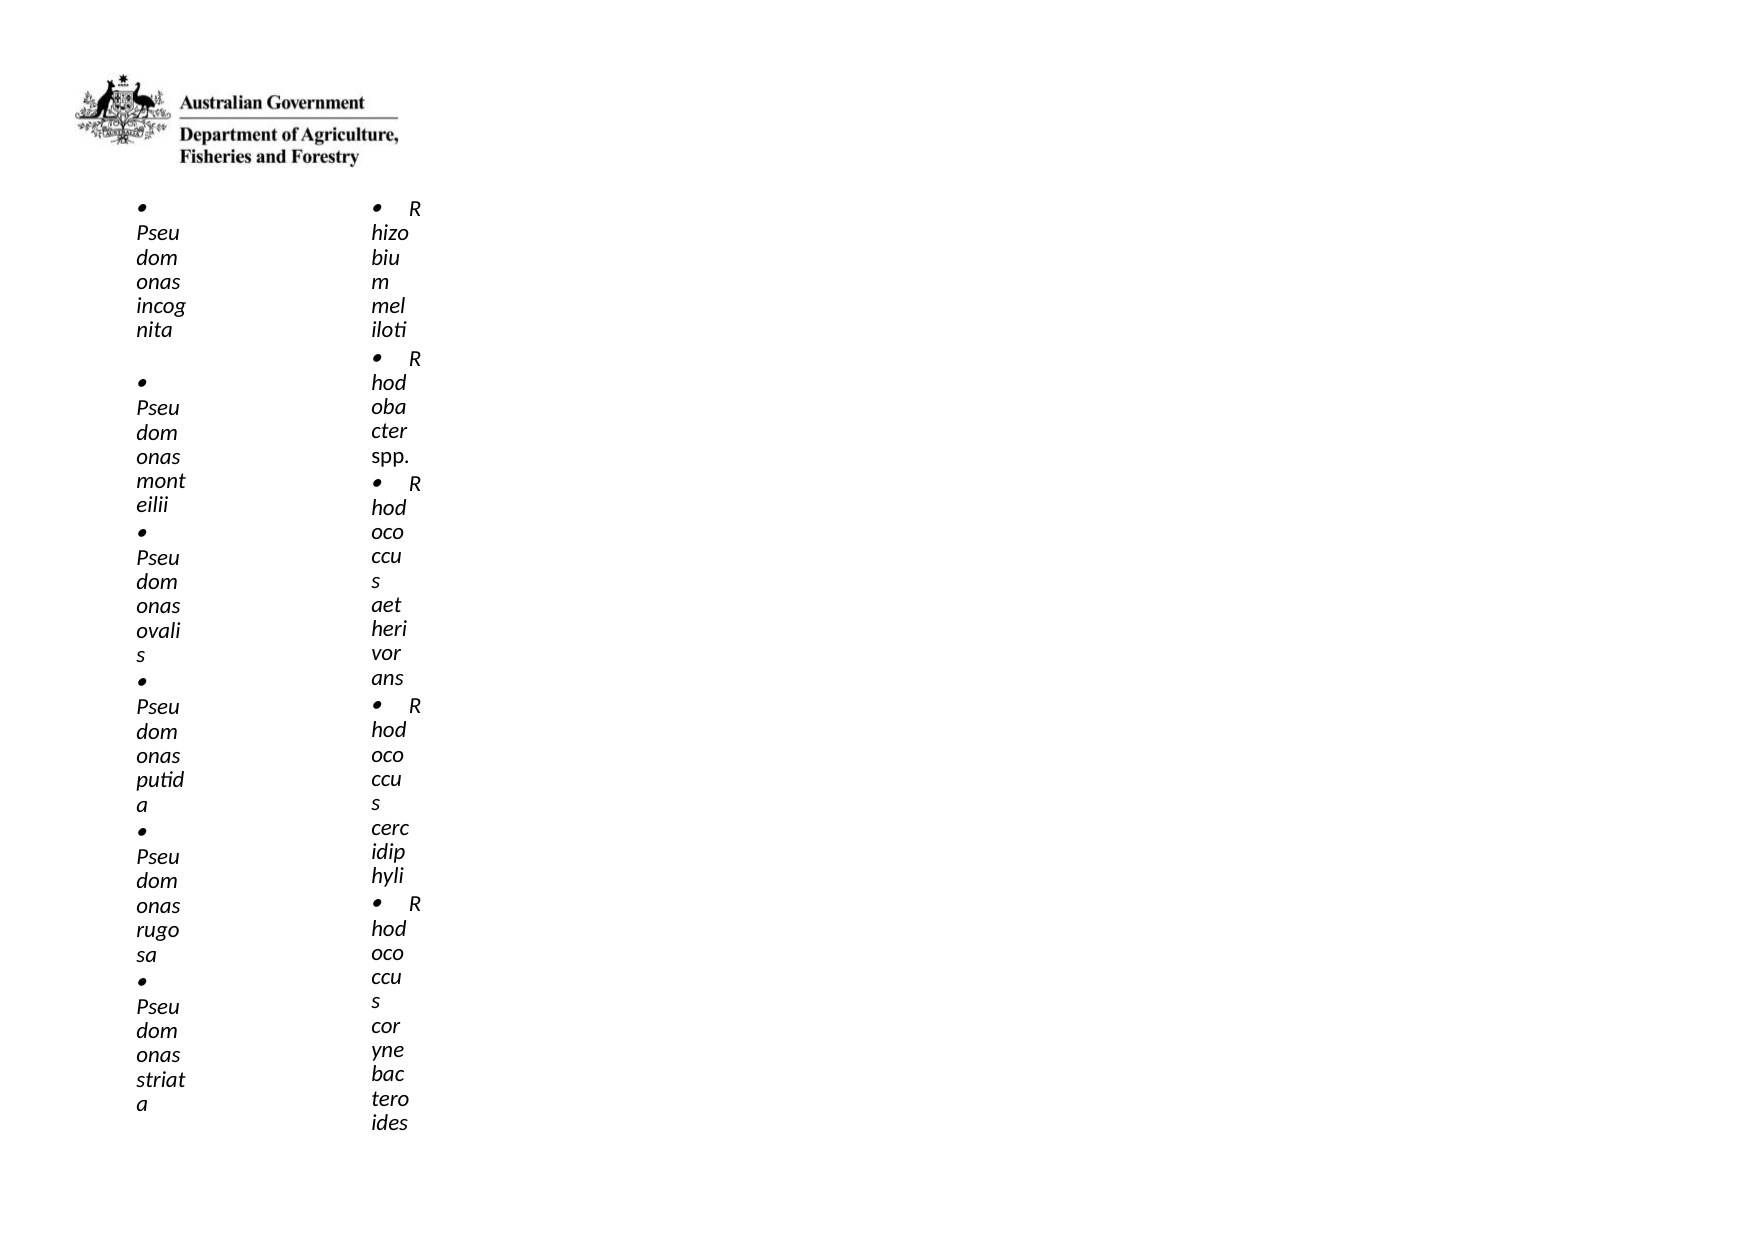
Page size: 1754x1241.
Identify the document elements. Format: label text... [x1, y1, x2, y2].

list Pseudomonas ovalis [136, 522, 190, 667]
list Rhodococcus corynebacteroides [371, 892, 412, 1135]
list Pseudomonas incognita [136, 197, 190, 343]
list Pseudomonas rugosa [136, 821, 190, 967]
list Rhodococcus aetherivorans [371, 472, 412, 690]
list Pseudomonas striata [136, 971, 190, 1116]
list Rhodococcus cercidiphyli [371, 694, 412, 889]
list Rhodobacter spp. [371, 347, 412, 468]
list Pseudomonas monteilii [136, 372, 190, 518]
list Rhizobium meliloti [371, 197, 412, 343]
list Pseudomonas putida [136, 671, 190, 817]
picture [75, 73, 399, 168]
